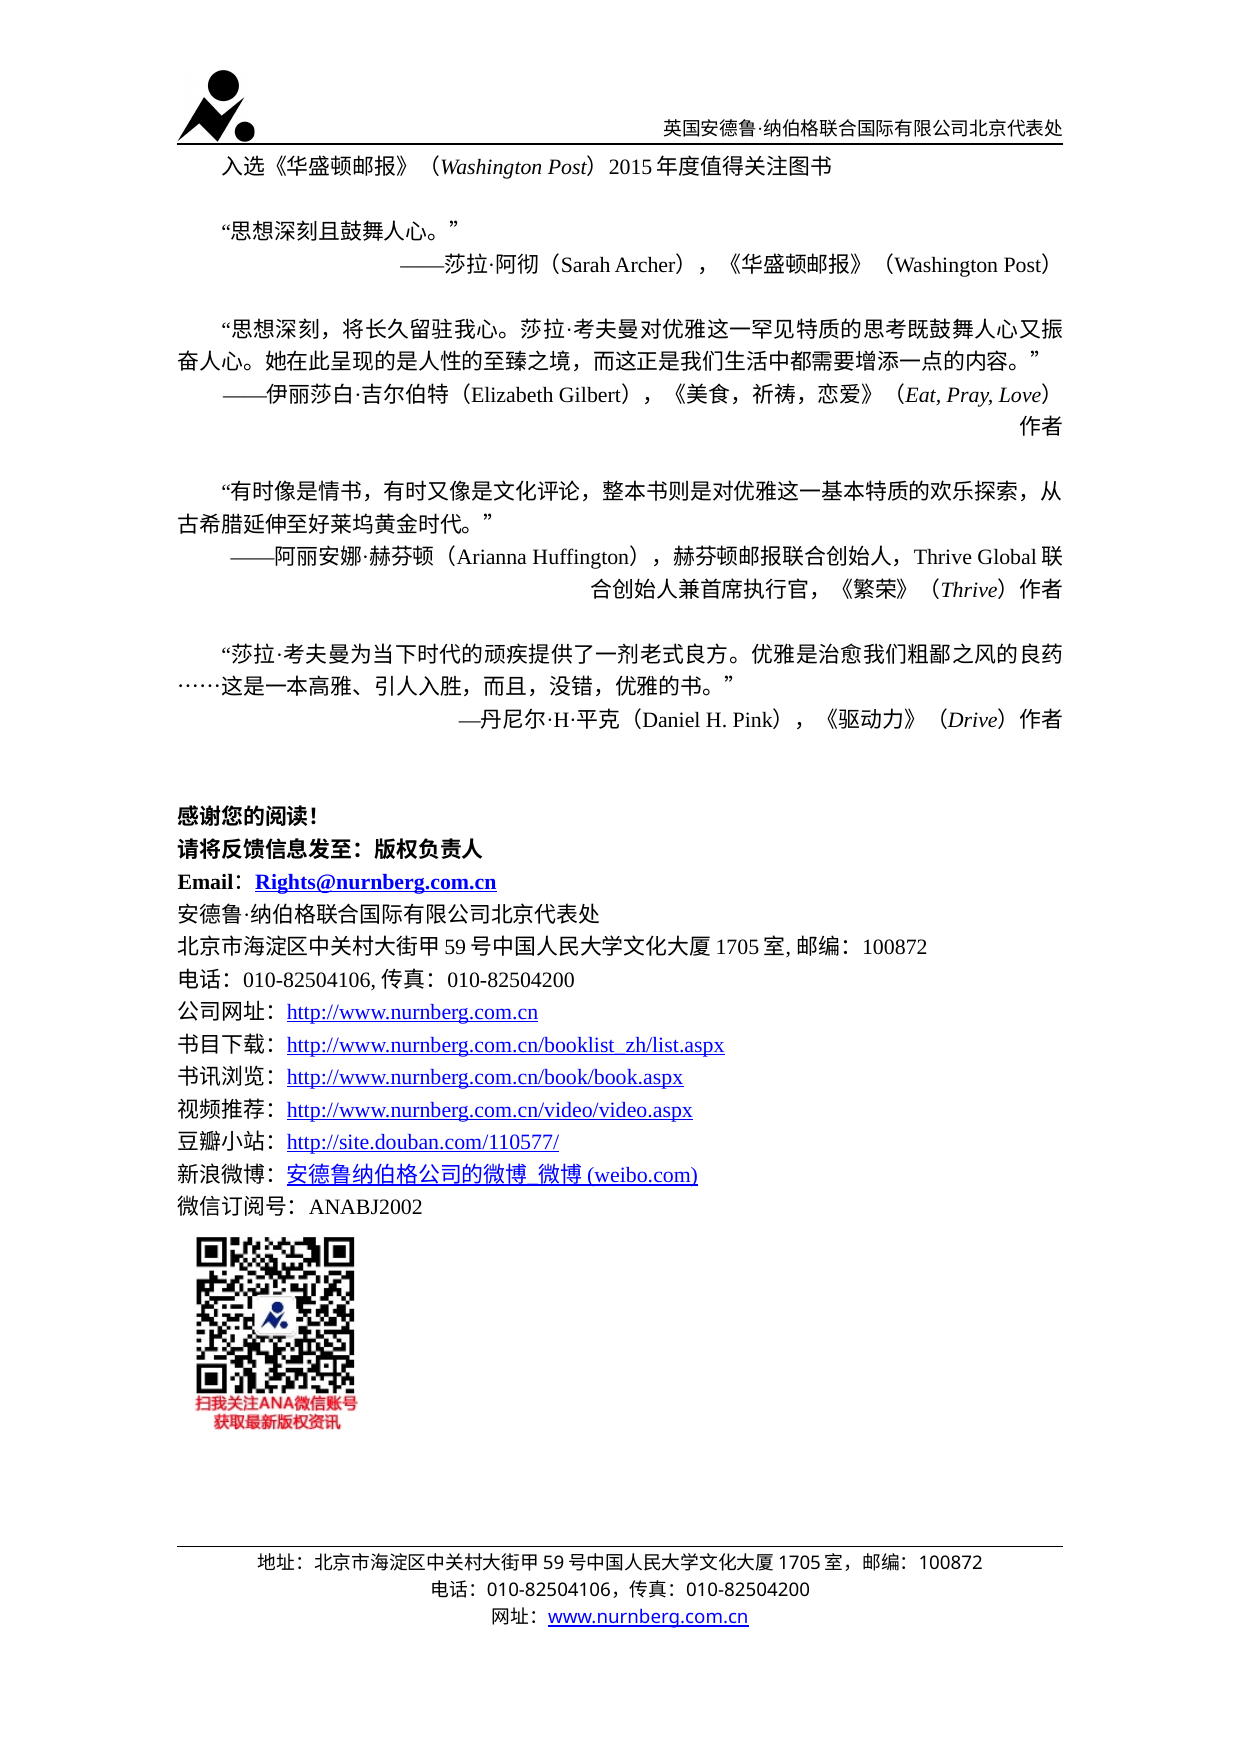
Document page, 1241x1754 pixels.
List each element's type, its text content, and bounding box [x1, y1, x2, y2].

picture [177, 1221, 374, 1435]
text “思想深刻且鼓舞人心。” [177, 214, 1063, 246]
text —丹尼尔·H·平克（Daniel H. Pink），《驱动力》（Drive）作者 [177, 701, 1063, 734]
text “莎拉·考夫曼为当下时代的顽疾提供了一剂老式良方。优雅是治愈我们粗鄙之风的良药……这是一本高雅、引人入胜，而且，没错，优雅的书。” [177, 636, 1063, 701]
text 新浪微博：安德鲁纳伯格公司的微博_微博 (weibo.com) [177, 1156, 1063, 1189]
text 安德鲁·纳伯格联合国际有限公司北京代表处 [177, 896, 1063, 929]
text Email：Rights@nurnberg.com.cn [177, 864, 1063, 896]
text 视频推荐：http://www.nurnberg.com.cn/video/video.aspx [177, 1091, 1063, 1124]
picture [177, 70, 255, 142]
text 入选《华盛顿邮报》（Washington Post）2015年度值得关注图书 [177, 149, 1063, 181]
text “有时像是情书，有时又像是文化评论，整本书则是对优雅这一基本特质的欢乐探索，从古希腊延伸至好莱坞黄金时代。” [177, 474, 1063, 539]
text 公司网址：http://www.nurnberg.com.cn [177, 994, 1063, 1026]
text 感谢您的阅读！ [177, 799, 1063, 831]
text ——莎拉·阿彻（Sarah Archer），《华盛顿邮报》（Washington Post） [177, 246, 1063, 279]
text 书讯浏览：http://www.nurnberg.com.cn/book/book.aspx [177, 1059, 1063, 1091]
text 北京市海淀区中关村大街甲59号中国人民大学文化大厦1705室, 邮编：100872 [177, 929, 1063, 961]
text ——阿丽安娜·赫芬顿（Arianna Huffington），赫芬顿邮报联合创始人，Thrive Global联合创始人兼首席执行官，《繁荣》（Thrive）作者 [177, 539, 1063, 604]
text “思想深刻，将长久留驻我心。莎拉·考夫曼对优雅这一罕见特质的思考既鼓舞人心又振奋人心。她在此呈现的是人性的至臻之境，而这正是我们生活中都需要增添一点的内容。” [177, 311, 1063, 376]
text 微信订阅号：ANABJ2002 [177, 1189, 1063, 1221]
text 请将反馈信息发至：版权负责人 [177, 831, 1063, 864]
text 电话：010-82504106, 传真：010-82504200 [177, 961, 1063, 994]
text ——伊丽莎白·吉尔伯特（Elizabeth Gilbert），《美食，祈祷，恋爱》（Eat, Pray, Love）作者 [177, 376, 1063, 441]
text 豆瓣小站：http://site.douban.com/110577/ [177, 1124, 1063, 1156]
text 书目下载：http://www.nurnberg.com.cn/booklist_zh/list.aspx [177, 1026, 1063, 1059]
